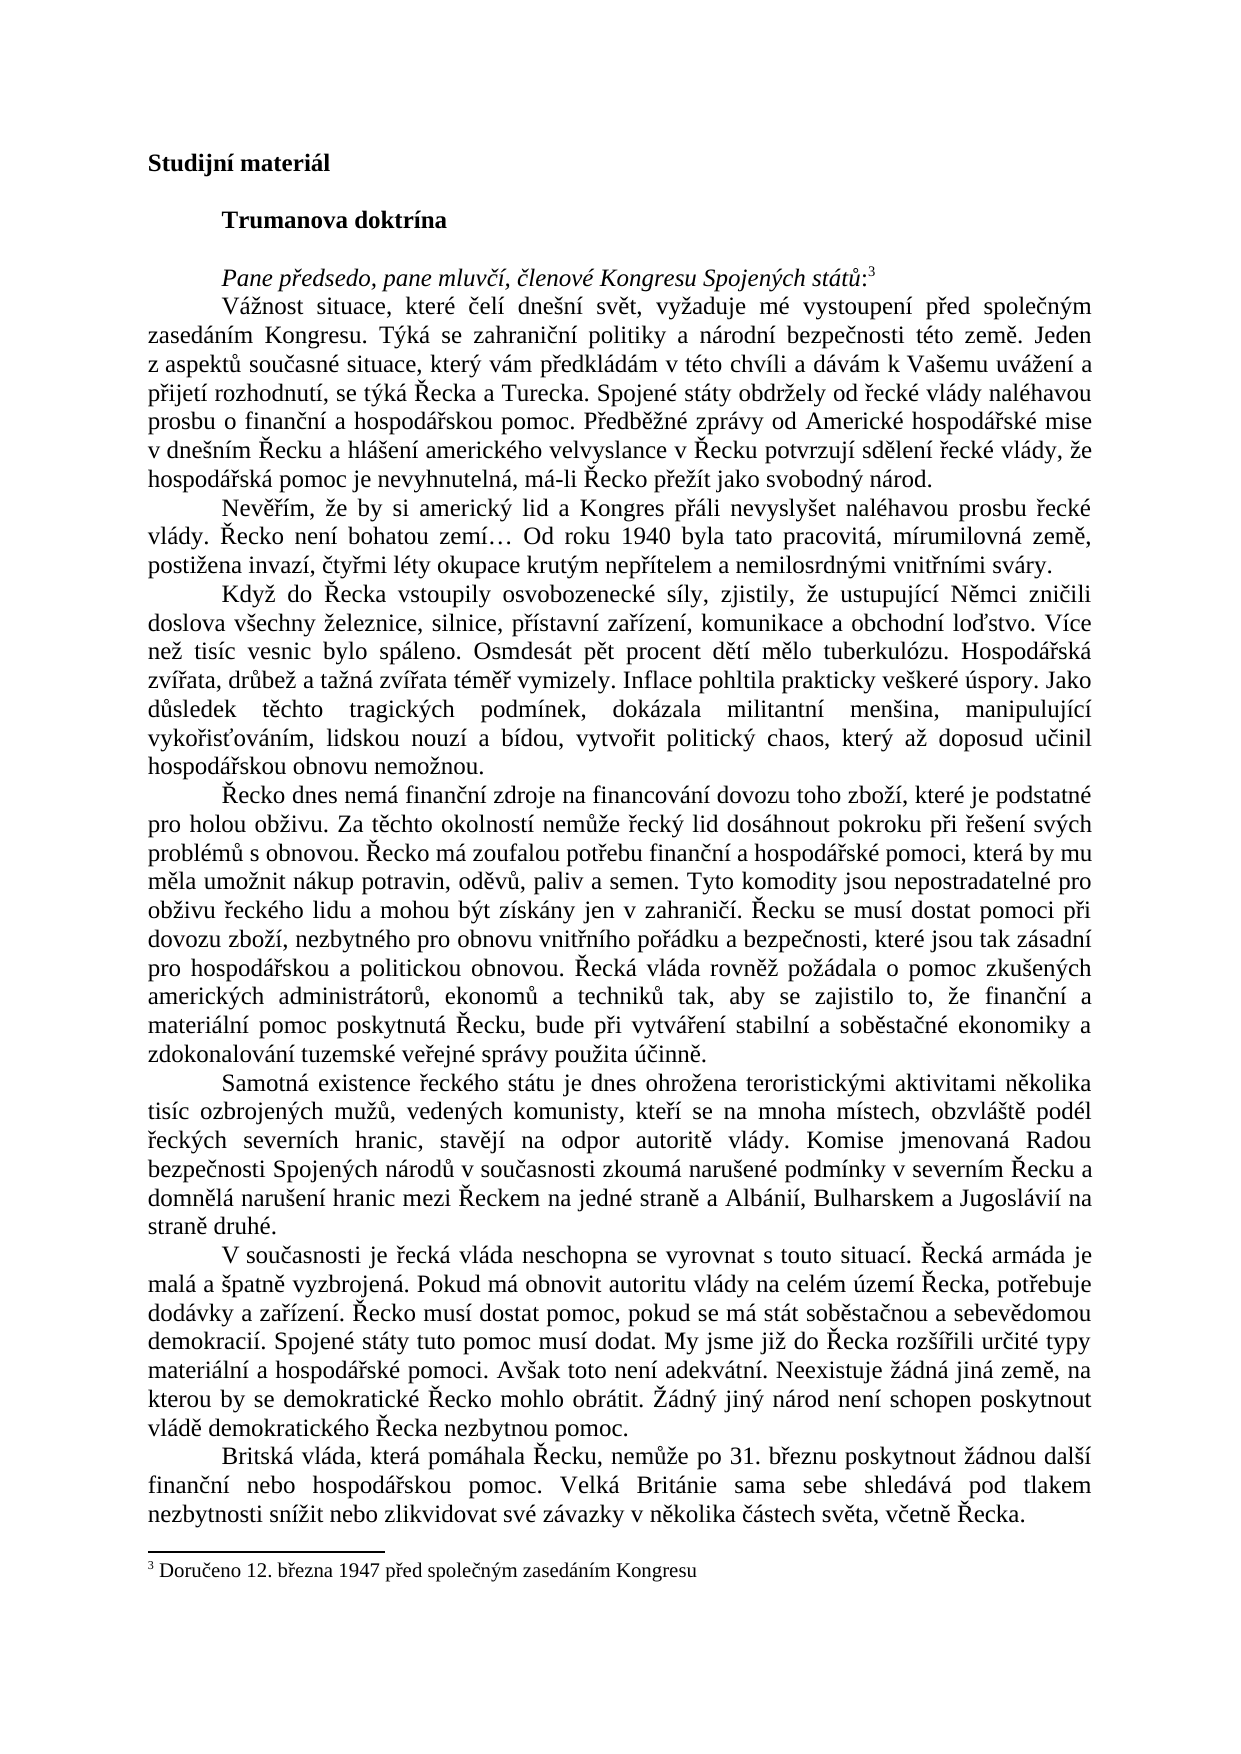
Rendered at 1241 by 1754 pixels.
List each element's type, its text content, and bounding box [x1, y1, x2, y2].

text Studijní materiál [148, 148, 1093, 176]
text Řecko dnes nemá finanční zdroje na financování dovozu toho zboží, které je podstatné pro holou obživu. Za těchto okolností nemůže řecký lid dosáhnout pokroku při řešení svých problémů s obnovou. Řecko má zoufalou potřebu finanční a hospodářské pomoci, která by mu měla umožnit nákup potravin, oděvů, paliv a semen. Tyto komodity jsou nepostradatelné pro obživu řeckého lidu a mohou být získány jen v zahraničí. Řecku se musí dostat pomoci při dovozu zboží, nezbytného pro obnovu vnitřního pořádku a bezpečnosti, které jsou tak zásadní pro hospodářskou a politickou obnovou. Řecká vláda rovněž požádala o pomoc zkušených amerických administrátorů, ekonomů a techniků tak, aby se zajistilo to, že finanční a materiální pomoc poskytnutá Řecku, bude při vytváření stabilní a soběstačné ekonomiky a zdokonalování tuzemské veřejné správy použita účinně. [148, 780, 1093, 1068]
text Britská vláda, která pomáhala Řecku, nemůže po 31. březnu poskytnout žádnou další finanční nebo hospodářskou pomoc. Velká Británie sama sebe shledává pod tlakem nezbytnosti snížit nebo zlikvidovat své závazky v několika částech světa, včetně Řecka. [148, 1441, 1093, 1528]
text Trumanova doktrína [148, 205, 1093, 234]
text Když do Řecka vstoupily osvobozenecké síly, zjistily, že ustupující Němci zničili doslova všechny železnice, silnice, přístavní zařízení, komunikace a obchodní loďstvo. Více než tisíc vesnic bylo spáleno. Osmdesát pět procent dětí mělo tuberkulózu. Hospodářská zvířata, drůbež a tažná zvířata téměř vymizely. Inflace pohltila prakticky veškeré úspory. Jako důsledek těchto tragických podmínek, dokázala militantní menšina, manipulující vykořisťováním, lidskou nouzí a bídou, vytvořit politický chaos, který až doposud učinil hospodářskou obnovu nemožnou. [148, 579, 1093, 780]
text Pane předsedo, pane mluvčí, členové Kongresu Spojených států: [148, 263, 1093, 291]
text Samotná existence řeckého státu je dnes ohrožena teroristickými aktivitami několika tisíc ozbrojených mužů, vedených komunisty, kteří se na mnoha místech, obzvláště podél řeckých severních hranic, stavějí na odpor autoritě vlády. Komise jmenovaná Radou bezpečnosti Spojených národů v současnosti zkoumá narušené podmínky v severním Řecku a domnělá narušení hranic mezi Řeckem na jedné straně a Albánií, Bulharskem a Jugoslávií na straně druhé. [148, 1068, 1093, 1240]
text V současnosti je řecká vláda neschopna se vyrovnat s touto situací. Řecká armáda je malá a špatně vyzbrojená. Pokud má obnovit autoritu vlády na celém území Řecka, potřebuje dodávky a zařízení. Řecko musí dostat pomoc, pokud se má stát soběstačnou a sebevědomou demokracií. Spojené státy tuto pomoc musí dodat. My jsme již do Řecka rozšířili určité typy materiální a hospodářské pomoci. Avšak toto není adekvátní. Neexistuje žádná jiná země, na kterou by se demokratické Řecko mohlo obrátit. Žádný jiný národ není schopen poskytnout vládě demokratického Řecka nezbytnou pomoc. [148, 1240, 1093, 1441]
text Nevěřím, že by si americký lid a Kongres přáli nevyslyšet naléhavou prosbu řecké vlády. Řecko není bohatou zemí… Od roku 1940 byla tato pracovitá, mírumilovná země, postižena invazí, čtyřmi léty okupace krutým nepřítelem a nemilosrdnými vnitřními sváry. [148, 493, 1093, 579]
text Vážnost situace, které čelí dnešní svět, vyžaduje mé vystoupení před společným zasedáním Kongresu. Týká se zahraniční politiky a národní bezpečnosti této země. Jeden z aspektů současné situace, který vám předkládám v této chvíli a dávám k Vašemu uvážení a přijetí rozhodnutí, se týká Řecka a Turecka. Spojené státy obdržely od řecké vlády naléhavou prosbu o finanční a hospodářskou pomoc. Předběžné zprávy od Americké hospodářské mise v dnešním Řecku a hlášení amerického velvyslance v Řecku potvrzují sdělení řecké vlády, že hospodářská pomoc je nevyhnutelná, má-li Řecko přežít jako svobodný národ. [148, 291, 1093, 493]
